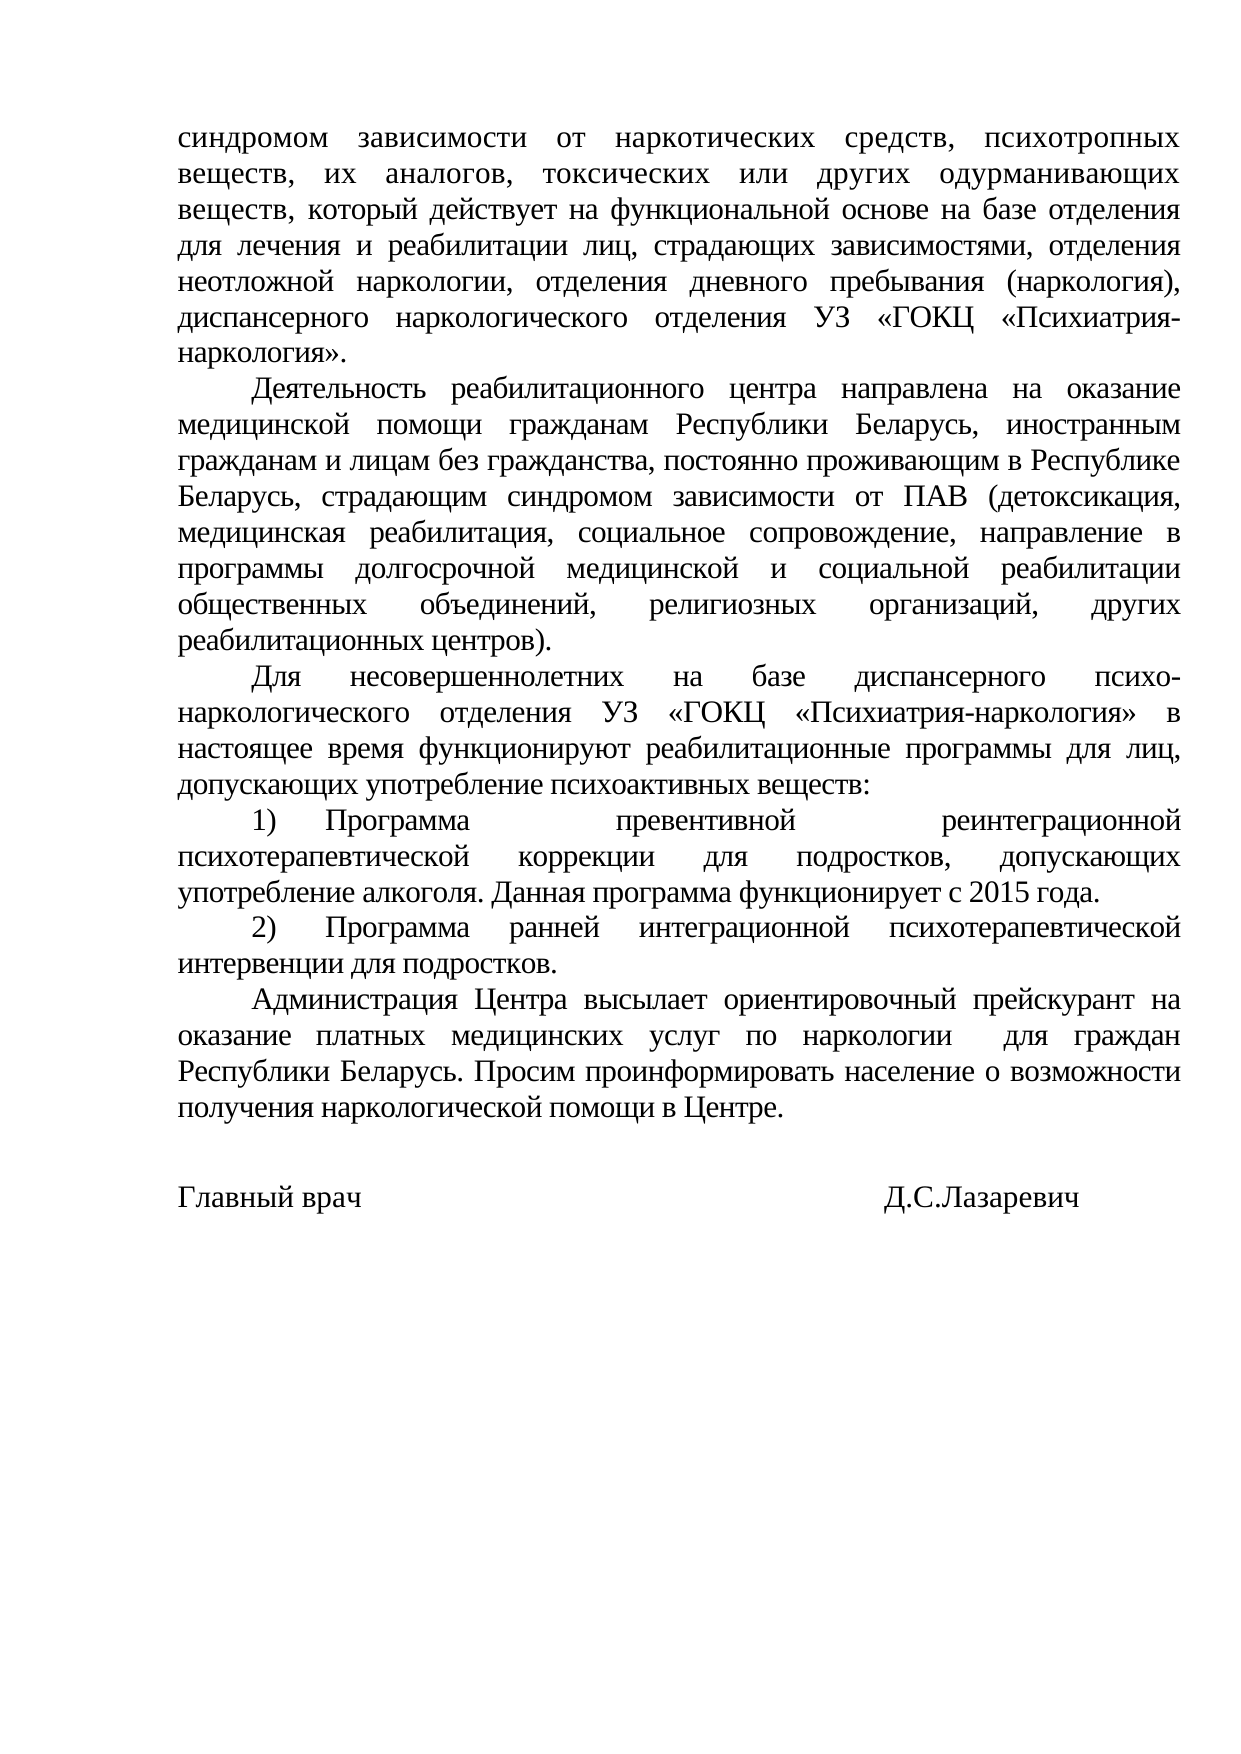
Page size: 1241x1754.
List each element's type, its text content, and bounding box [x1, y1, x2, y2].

text Деятельность реабилитационного центра направлена на оказание медицинской помощи гражданам Республики Беларусь, иностранным гражданам и лицам без гражданства, постоянно проживающим в Республике Беларусь, страдающим синдромом зависимости от ПАВ (детоксикация, медицинская реабилитация, социальное сопровождение, направление в программы долгосрочной медицинской и социальной реабилитации общественных объединений, религиозных организаций, других реабилитационных центров). [177, 370, 1181, 657]
text 2) Программа ранней интеграционной психотерапевтической интервенции для подростков. [177, 909, 1181, 981]
text 1) Программа превентивной реинтеграционной психотерапевтической коррекции для подростков, допускающих употребление алкоголя. Данная программа функционирует с 2015 года. [177, 801, 1181, 909]
text Администрация Центра высылает ориентировочный прейскурант на оказание платных медицинских услуг по наркологии для граждан Республики Беларусь. Просим проинформировать население о возможности получения наркологической помощи в Центре. [177, 981, 1181, 1124]
text Для несовершеннолетних на базе диспансерного психо-наркологического отделения УЗ «ГОКЦ «Психиатрия-наркология» в настоящее время функционируют реабилитационные программы для лиц, допускающих употребление психоактивных веществ: [177, 657, 1181, 801]
text Главный врач Д.С.Лазаревич [177, 1178, 1181, 1214]
